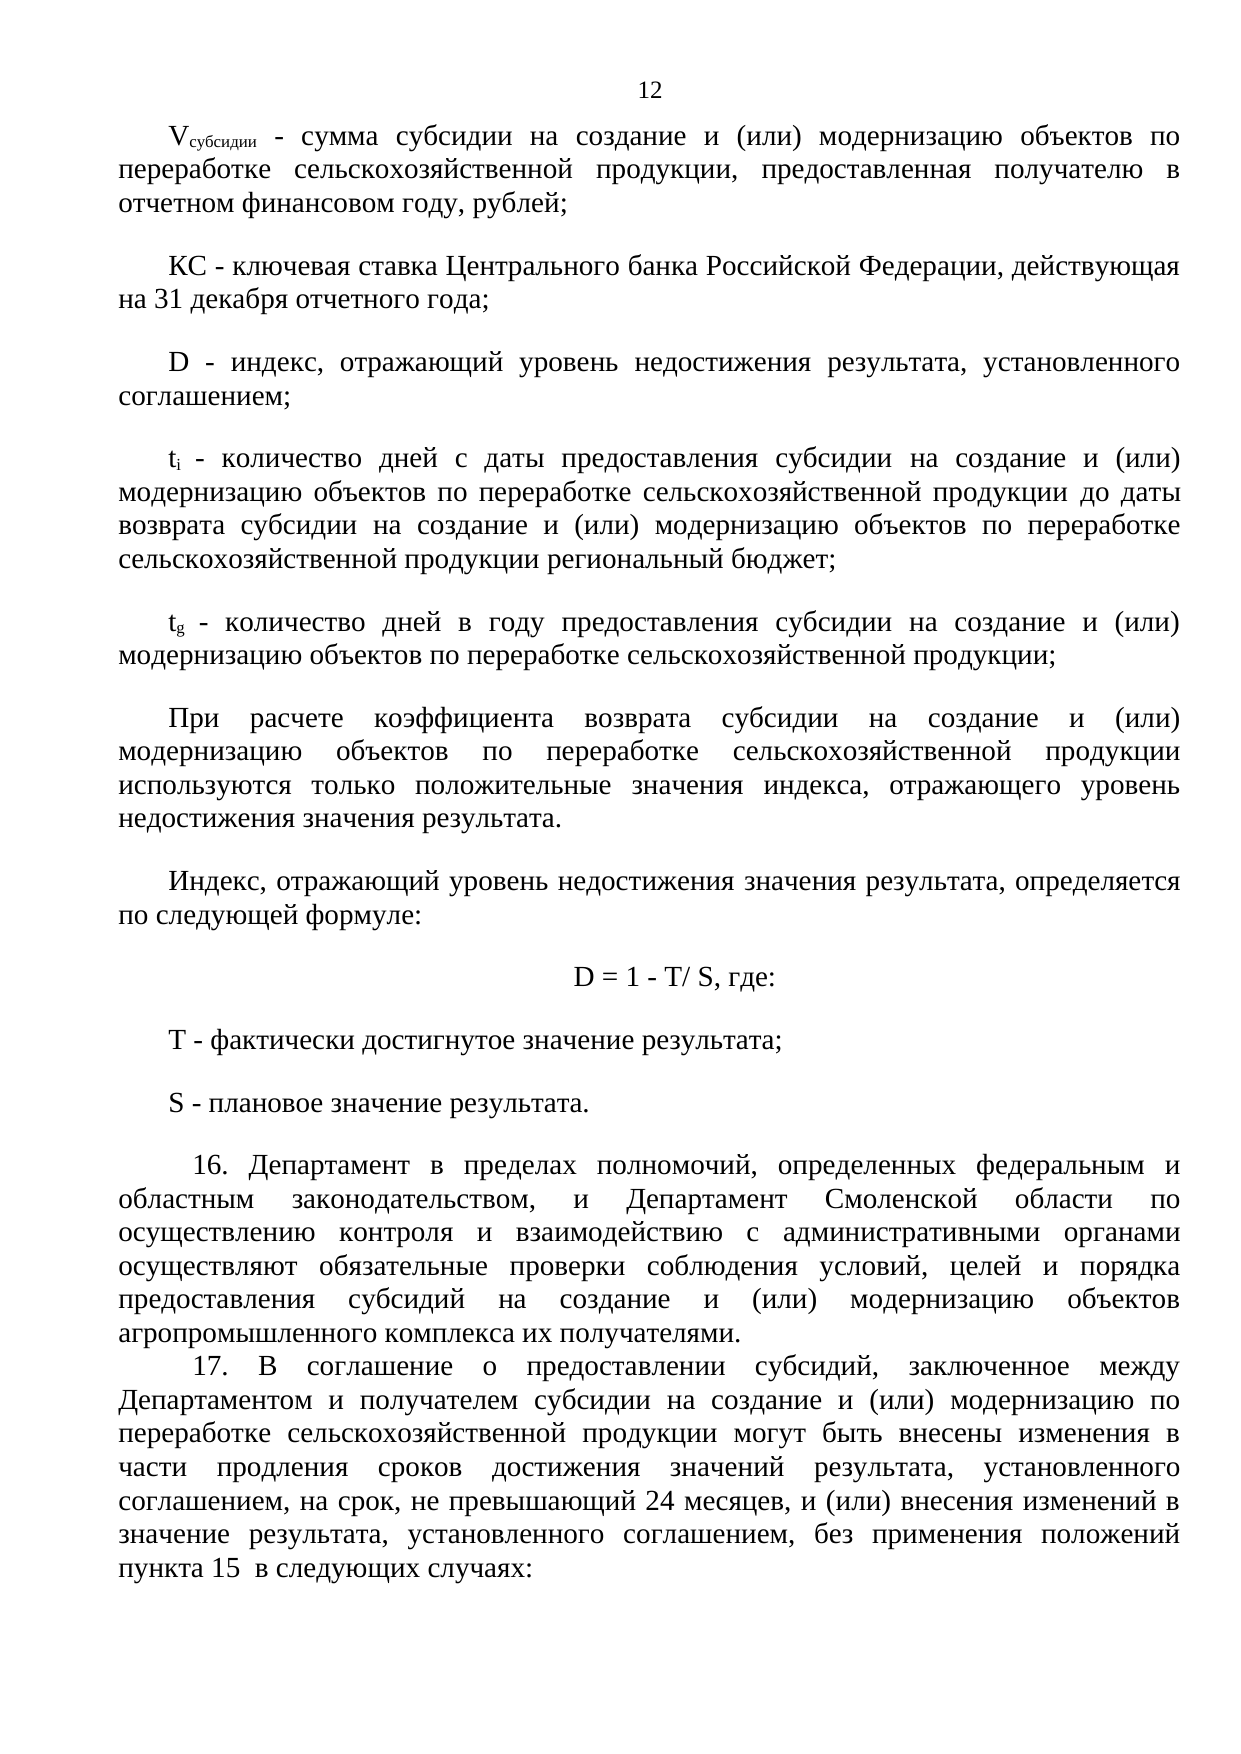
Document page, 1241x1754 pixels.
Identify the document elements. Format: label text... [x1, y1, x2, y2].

text D - индекс, отражающий уровень недостижения результата, установленного соглашением; [118, 344, 1181, 411]
text 17. В соглашение о предоставлении субсидий, заключенное между Департаментом и получателем субсидии на создание и (или) модернизацию по переработке сельскохозяйственной продукции могут быть внесены изменения в части продления сроков достижения значений результата, установленного соглашением, на срок, не превышающий 24 месяцев, и (или) внесения изменений в значение результата, установленного соглашением, без применения положений пункта 15 в следующих случаях: [118, 1348, 1181, 1583]
text При расчете коэффициента возврата субсидии на создание и (или) модернизацию объектов по переработке сельскохозяйственной продукции используются только положительные значения индекса, отражающего уровень недостижения значения результата. [118, 700, 1181, 834]
text Индекс, отражающий уровень недостижения значения результата, определяется по следующей формуле: [118, 863, 1181, 930]
text 16. Департамент в пределах полномочий, определенных федеральным и областным законодательством, и Департамент Смоленской области по осуществлению контроля и взаимодействию с административными органами осуществляют обязательные проверки соблюдения условий, целей и порядка предоставления субсидий на создание и (или) модернизацию объектов агропромышленного комплекса их получателями. [118, 1147, 1181, 1348]
text tg - количество дней в году предоставления субсидии на создание и (или) модернизацию объектов по переработке сельскохозяйственной продукции; [118, 604, 1181, 671]
text T - фактически достигнутое значение результата; [118, 1022, 1181, 1056]
text D = 1 - T/ S, где: [118, 959, 1181, 993]
text КС - ключевая ставка Центрального банка Российской Федерации, действующая на 31 декабря отчетного года; [118, 248, 1181, 315]
text ti - количество дней с даты предоставления субсидии на создание и (или) модернизацию объектов по переработке сельскохозяйственной продукции до даты возврата субсидии на создание и (или) модернизацию объектов по переработке сельскохозяйственной продукции региональный бюджет; [118, 440, 1181, 574]
text Vсубсидии - сумма субсидии на создание и (или) модернизацию объектов по переработке сельскохозяйственной продукции, предоставленная получателю в отчетном финансовом году, рублей; [118, 118, 1181, 219]
text S - плановое значение результата. [118, 1085, 1181, 1147]
